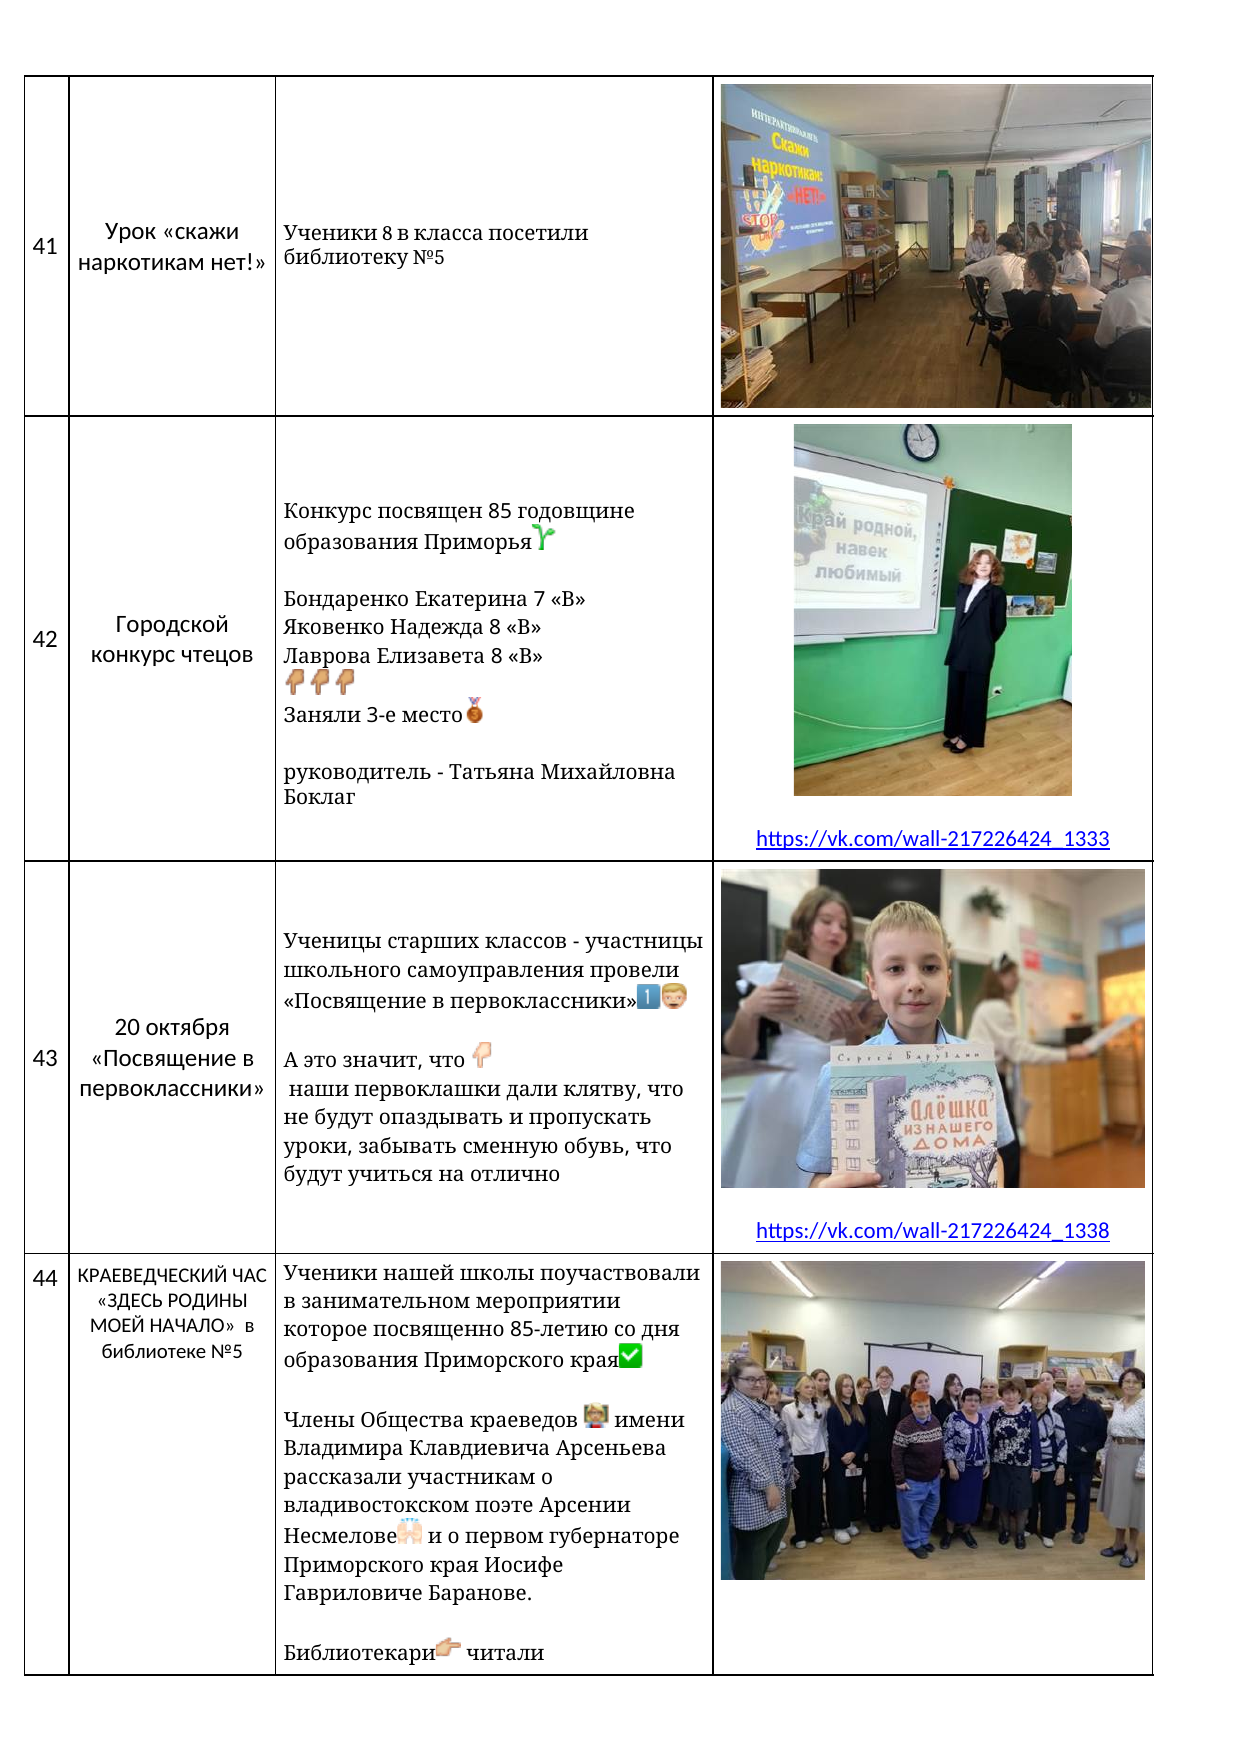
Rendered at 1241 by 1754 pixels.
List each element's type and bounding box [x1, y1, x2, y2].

picture [470, 1042, 496, 1068]
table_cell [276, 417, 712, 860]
picture [618, 1342, 644, 1368]
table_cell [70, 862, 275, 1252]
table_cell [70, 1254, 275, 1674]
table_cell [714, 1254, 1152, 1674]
picture [462, 697, 488, 723]
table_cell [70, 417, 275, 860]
picture [720, 84, 1152, 408]
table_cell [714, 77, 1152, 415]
picture [721, 869, 1145, 1188]
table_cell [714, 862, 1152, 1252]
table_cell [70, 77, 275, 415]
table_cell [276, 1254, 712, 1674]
picture [435, 1635, 461, 1661]
picture [720, 1261, 1145, 1580]
picture [793, 424, 1072, 796]
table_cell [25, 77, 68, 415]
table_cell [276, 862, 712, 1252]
picture [531, 524, 557, 550]
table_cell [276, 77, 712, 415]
picture [283, 669, 359, 695]
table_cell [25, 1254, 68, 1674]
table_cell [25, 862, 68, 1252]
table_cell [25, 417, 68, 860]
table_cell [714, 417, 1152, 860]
picture [583, 1402, 609, 1428]
picture [397, 1518, 423, 1544]
picture [636, 983, 687, 1009]
